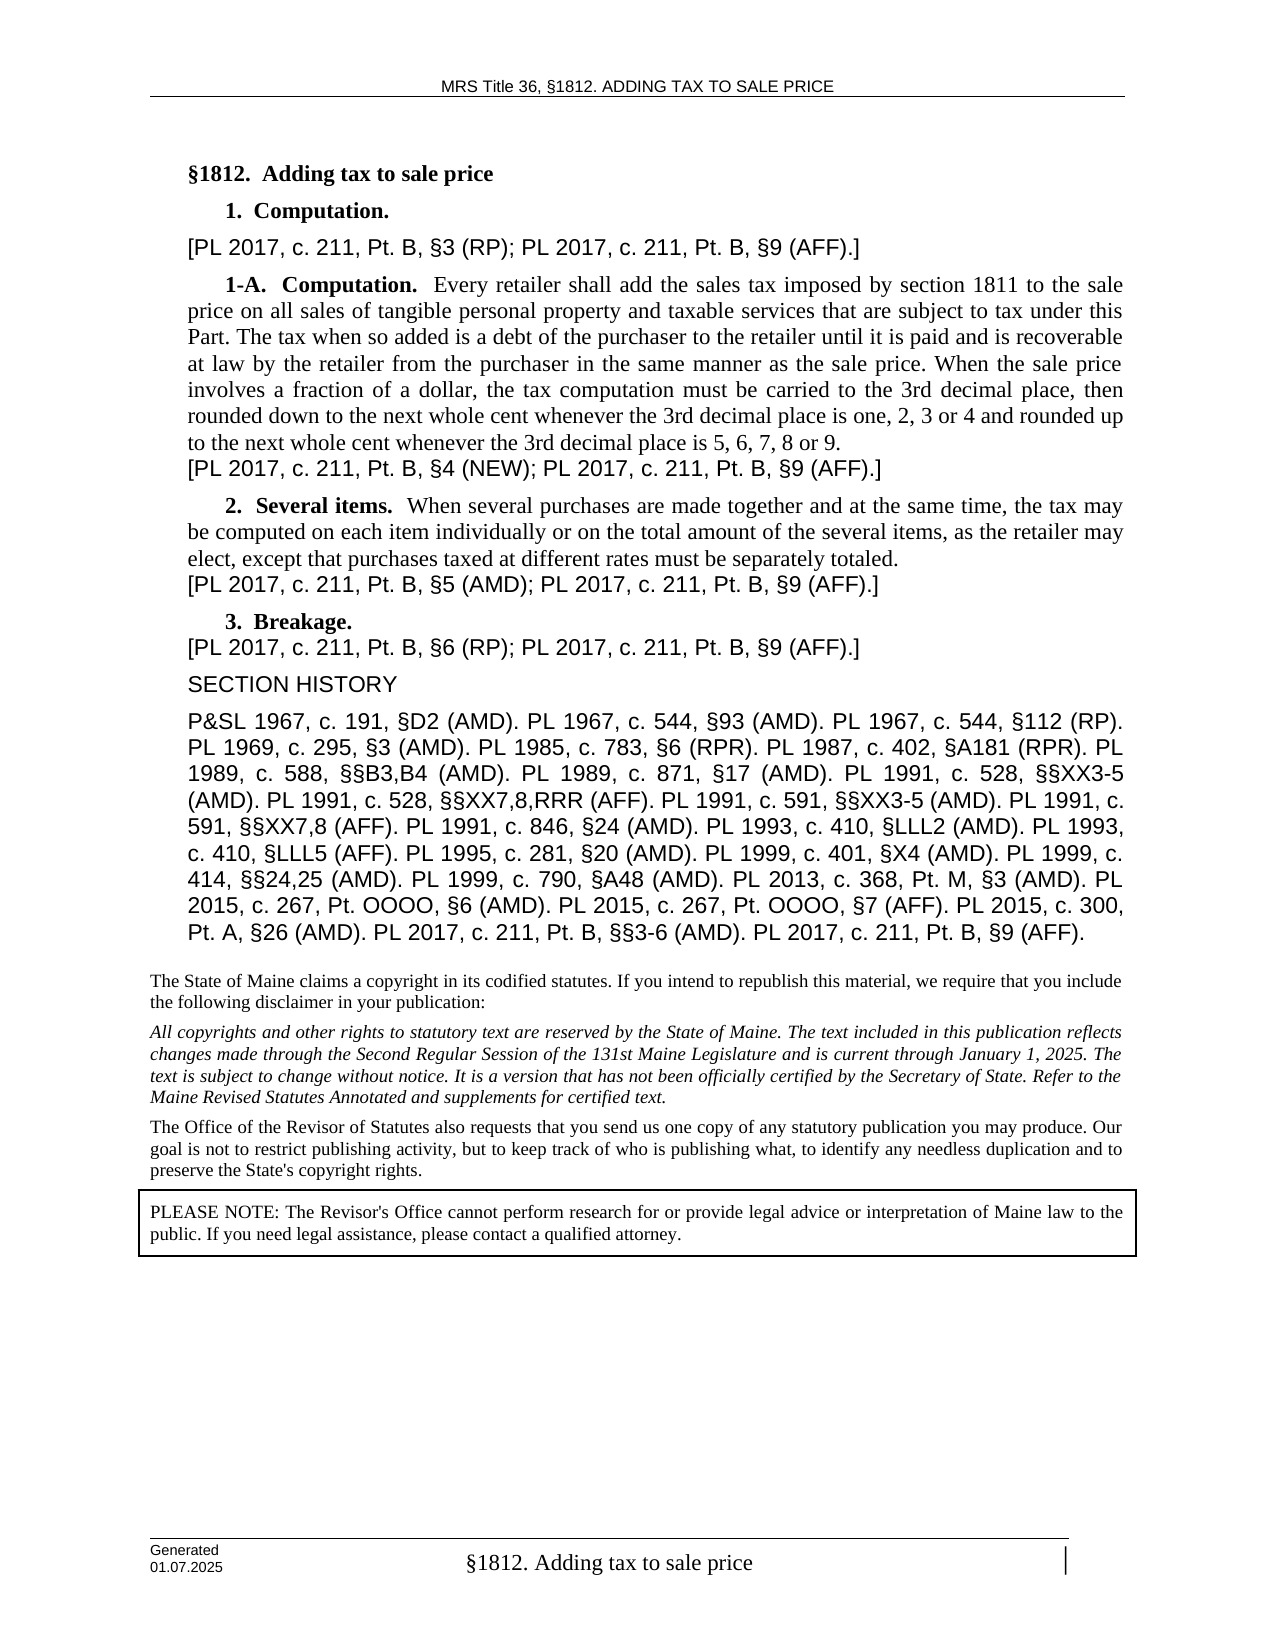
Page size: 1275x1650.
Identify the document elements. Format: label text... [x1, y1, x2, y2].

text [PL 2017, c. 211, Pt. B, §3 (RP); PL 2017, c. 211, Pt. B, §9 (AFF).] [187, 234, 1125, 260]
text 1-A. Computation. Every retailer shall add the sales tax imposed by section 1811 to the sale price on all sales of tangible personal property and taxable services that are subject to tax under this Part. The tax when so added is a debt of the purchaser to the retailer until it is paid and is recoverable at law by the retailer from the purchaser in the same manner as the sale price. When the sale price involves a fraction of a dollar, the tax computation must be carried to the 3rd decimal place, then rounded down to the next whole cent whenever the 3rd decimal place is one, 2, 3 or 4 and rounded up to the next whole cent whenever the 3rd decimal place is 5, 6, 7, 8 or 9. [187, 271, 1125, 455]
text All copyrights and other rights to statutory text are reserved by the State of Maine. The text included in this publication reflects changes made through the Second Regular Session of the 131st Maine Legislature and is current through January 1, 2025 . The text is subject to change without notice. It is a version that has not been officially certified by the Secretary of State. Refer to the Maine Revised Statutes Annotated and supplements for certified text. [150, 1021, 1125, 1108]
text The State of Maine claims a copyright in its codified statutes. If you intend to republish this material, we require that you include the following disclaimer in your publication: [150, 970, 1125, 1013]
text [PL 2017, c. 211, Pt. B, §5 (AMD); PL 2017, c. 211, Pt. B, §9 (AFF).] [187, 571, 1125, 597]
text 2. Several items. When several purchases are made together and at the same time, the tax may be computed on each item individually or on the total amount of the several items, as the retailer may elect, except that purchases taxed at different rates must be separately totaled. [187, 492, 1125, 571]
text SECTION HISTORY [187, 671, 1125, 697]
text The Office of the Revisor of Statutes also requests that you send us one copy of any statutory publication you may produce. Our goal is not to restrict publishing activity, but to keep track of who is publishing what, to identify any needless duplication and to preserve the State's copyright rights. [150, 1116, 1125, 1181]
text 3. Breakage. [187, 608, 1125, 634]
text P&SL 1967, c. 191, §D2 (AMD). PL 1967, c. 544, §93 (AMD). PL 1967, c. 544, §112 (RP). PL 1969, c. 295, §3 (AMD). PL 1985, c. 783, §6 (RPR). PL 1987, c. 402, §A181 (RPR). PL 1989, c. 588, §§B3,B4 (AMD). PL 1989, c. 871, §17 (AMD). PL 1991, c. 528, §§XX3-5 (AMD). PL 1991, c. 528, §§XX7,8,RRR (AFF). PL 1991, c. 591, §§XX3-5 (AMD). PL 1991, c. 591, §§XX7,8 (AFF). PL 1991, c. 846, §24 (AMD). PL 1993, c. 410, §LLL2 (AMD). PL 1993, c. 410, §LLL5 (AFF). PL 1995, c. 281, §20 (AMD). PL 1999, c. 401, §X4 (AMD). PL 1999, c. 414, §§24,25 (AMD). PL 1999, c. 790, §A48 (AMD). PL 2013, c. 368, Pt. M, §3 (AMD). PL 2015, c. 267, Pt. OOOO, §6 (AMD). PL 2015, c. 267, Pt. OOOO, §7 (AFF). PL 2015, c. 300, Pt. A, §26 (AMD). PL 2017, c. 211, Pt. B, §§3-6 (AMD). PL 2017, c. 211, Pt. B, §9 (AFF). [187, 708, 1125, 945]
text PLEASE NOTE: The Revisor's Office cannot perform research for or provide legal advice or interpretation of Maine law to the public. If you need legal assistance, please contact a qualified attorney. [140, 1191, 1135, 1255]
text [PL 2017, c. 211, Pt. B, §4 (NEW); PL 2017, c. 211, Pt. B, §9 (AFF).] [187, 455, 1125, 482]
text [PL 2017, c. 211, Pt. B, §6 (RP); PL 2017, c. 211, Pt. B, §9 (AFF).] [187, 634, 1125, 661]
text 1. Computation. [187, 197, 1125, 223]
text §1812. Adding tax to sale price [187, 160, 1125, 187]
